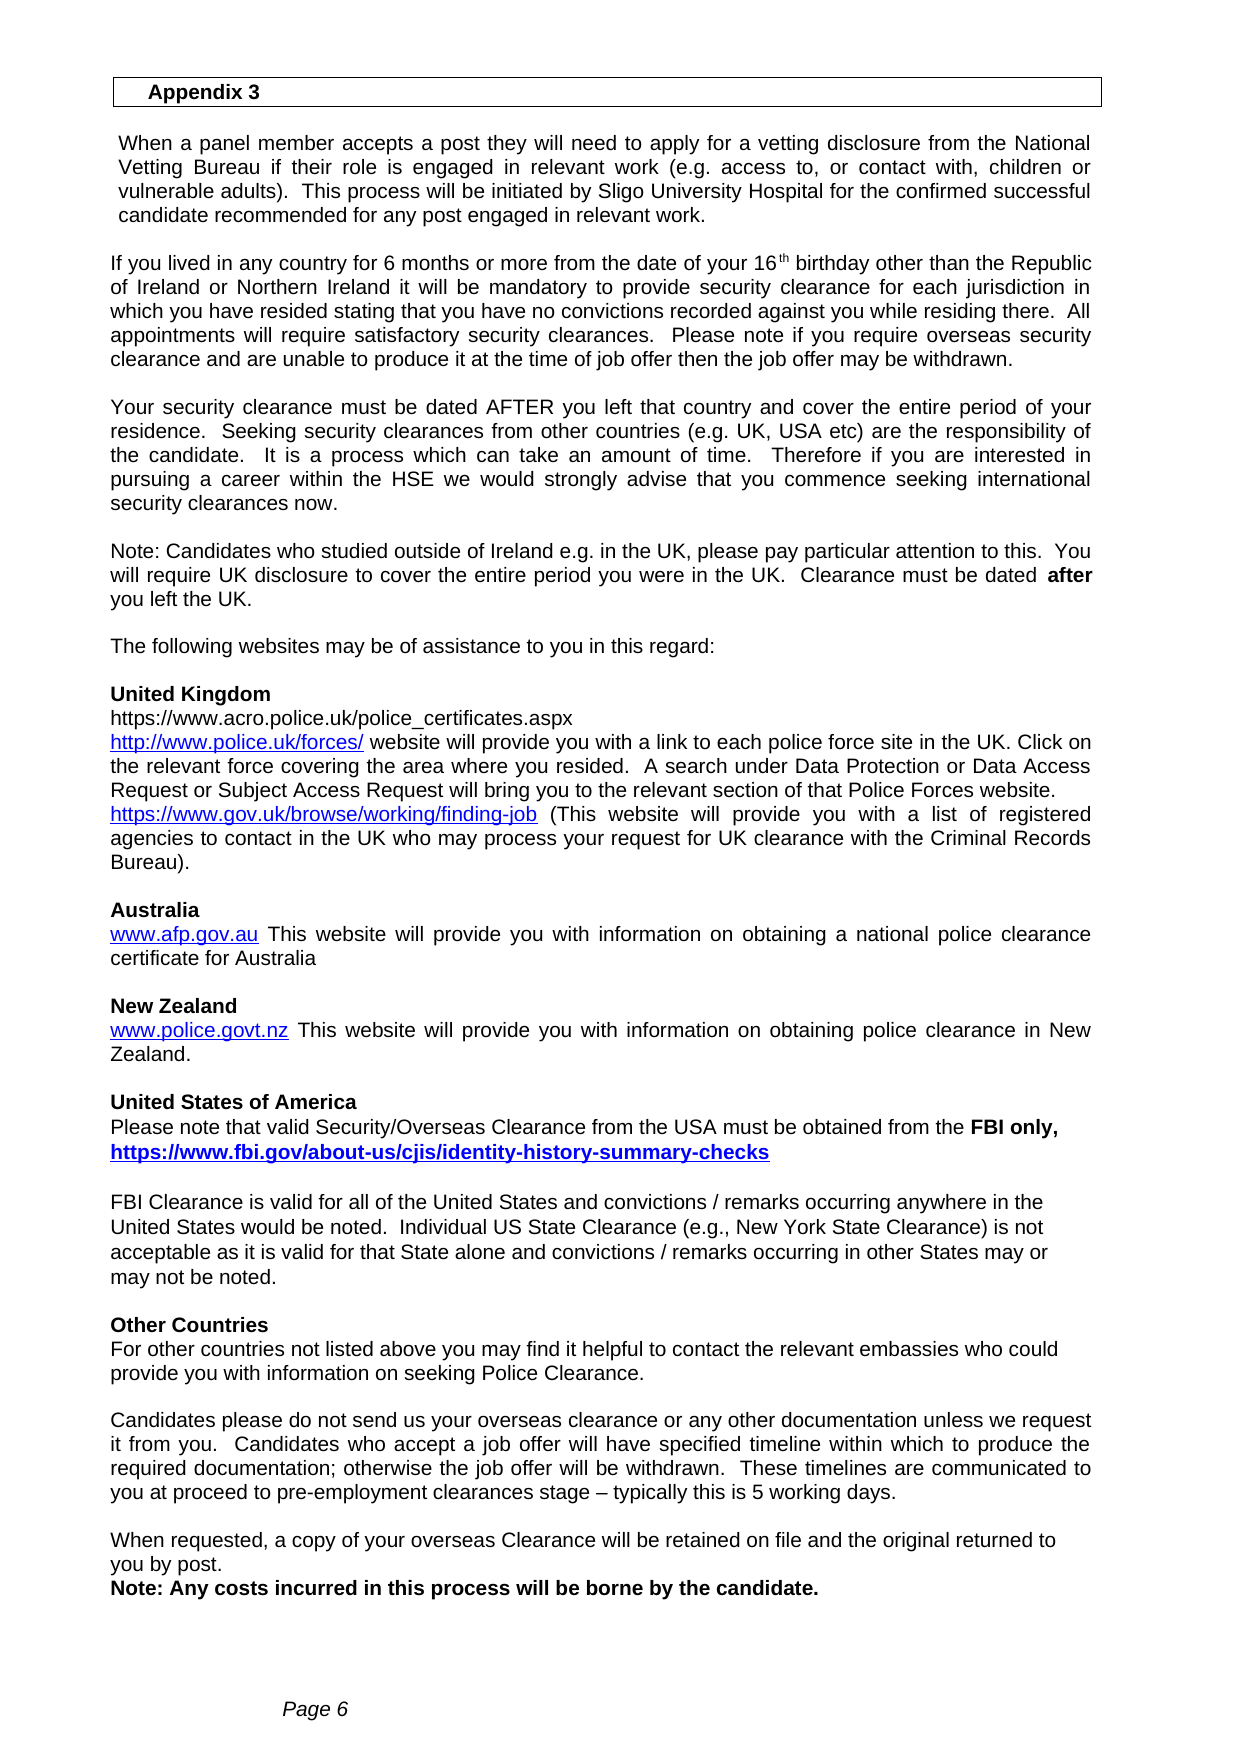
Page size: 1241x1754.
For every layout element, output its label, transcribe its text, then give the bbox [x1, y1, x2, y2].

text United States of America [110, 1089, 1092, 1113]
text New Zealand [110, 994, 1092, 1018]
text Please note that valid Security/Overseas Clearance from the USA must be obtained from the FBI only, [110, 1113, 1092, 1138]
text http://www.police.uk/forces/ website will provide you with a link to each police force site in the UK. Click on the relevant force covering the area where you resided. A search under Data Protection or Data Access Request or Subject Access Request will bring you to the relevant section of that Police Forces website. [110, 730, 1092, 802]
text The following websites may be of assistance to you in this regard: [110, 634, 1092, 658]
text When a panel member accepts a post they will need to apply for a vetting disclosure from the National Vetting Bureau if their role is engaged in relevant work (e.g. access to, or contact with, children or vulnerable adults). This process will be initiated by Sligo University Hospital for the confirmed successful candidate recommended for any post engaged in relevant work. [118, 131, 1092, 227]
text Note: Any costs incurred in this process will be borne by the candidate. [110, 1576, 1092, 1600]
text Your security clearance must be dated AFTER you left that country and cover the entire period of your residence. Seeking security clearances from other countries (e.g. UK, USA etc) are the responsibility of the candidate. It is a process which can take an amount of time. Therefore if you are interested in pursuing a career within the we would strongly advise that you commence seeking international security clearances now. [110, 395, 1092, 514]
text United Kingdom [110, 682, 1092, 706]
text When requested, a copy of your overseas Clearance will be retained on file and the original returned to you by post. [110, 1528, 1092, 1576]
text https://www.fbi.gov/about-us/cjis/identity-history-summary-checks [110, 1138, 1092, 1163]
text www.police.govt.nz This website will provide you with information on obtaining police clearance in New Zealand. [110, 1018, 1092, 1066]
text FBI Clearance is valid for all of the United States and convictions / remarks occurring anywhere in the United States would be noted. Individual US State Clearance (e.g., New York State Clearance) is not acceptable as it is valid for that State alone and convictions / remarks occurring in other States may or may not be noted. [110, 1188, 1092, 1288]
text www.afp.gov.au This website will provide you with information on obtaining a national police clearance certificate for Australia [110, 922, 1092, 970]
text If you lived in any country for 6 months or more from the date of your 16th birthday other than the Republic of Ireland or Northern Ireland it will be mandatory to provide security clearance for each jurisdiction in which you have resided stating that you have no convictions recorded against you while residing there. All appointments will require satisfactory security clearances. Please note if you require overseas security clearance and are unable to produce it at the time of job offer then the job offer may be withdrawn. [110, 251, 1092, 371]
text For other countries not listed above you may find it helpful to contact the relevant embassies who could provide you with information on seeking Police Clearance. [110, 1336, 1092, 1384]
text https://www.gov.uk/browse/working/finding-job (This website will provide you with a list of registered agencies to contact in the UK who may process your request for UK clearance with the Criminal Records Bureau). [110, 802, 1092, 874]
text Appendix 3 [114, 78, 1101, 106]
text https://www.acro.police.uk/police_certificates.aspx [110, 706, 1092, 730]
text Other Countries [110, 1312, 1092, 1336]
text Note: Candidates who studied outside of Ireland e.g. in the UK, please pay particular attention to this. You will require UK disclosure to cover the entire period you were in the UK. Clearance must be dated after you left the UK. [110, 538, 1092, 610]
text Candidates please do not send us your overseas clearance or any other documentation unless we request it from you. Candidates who accept a job offer will have specified timeline within which to produce the required documentation; otherwise the job offer will be withdrawn. These timelines are communicated to you at proceed to pre-employment clearances stage – typically this is 5 working days. [110, 1408, 1092, 1504]
text Australia [110, 898, 1092, 922]
